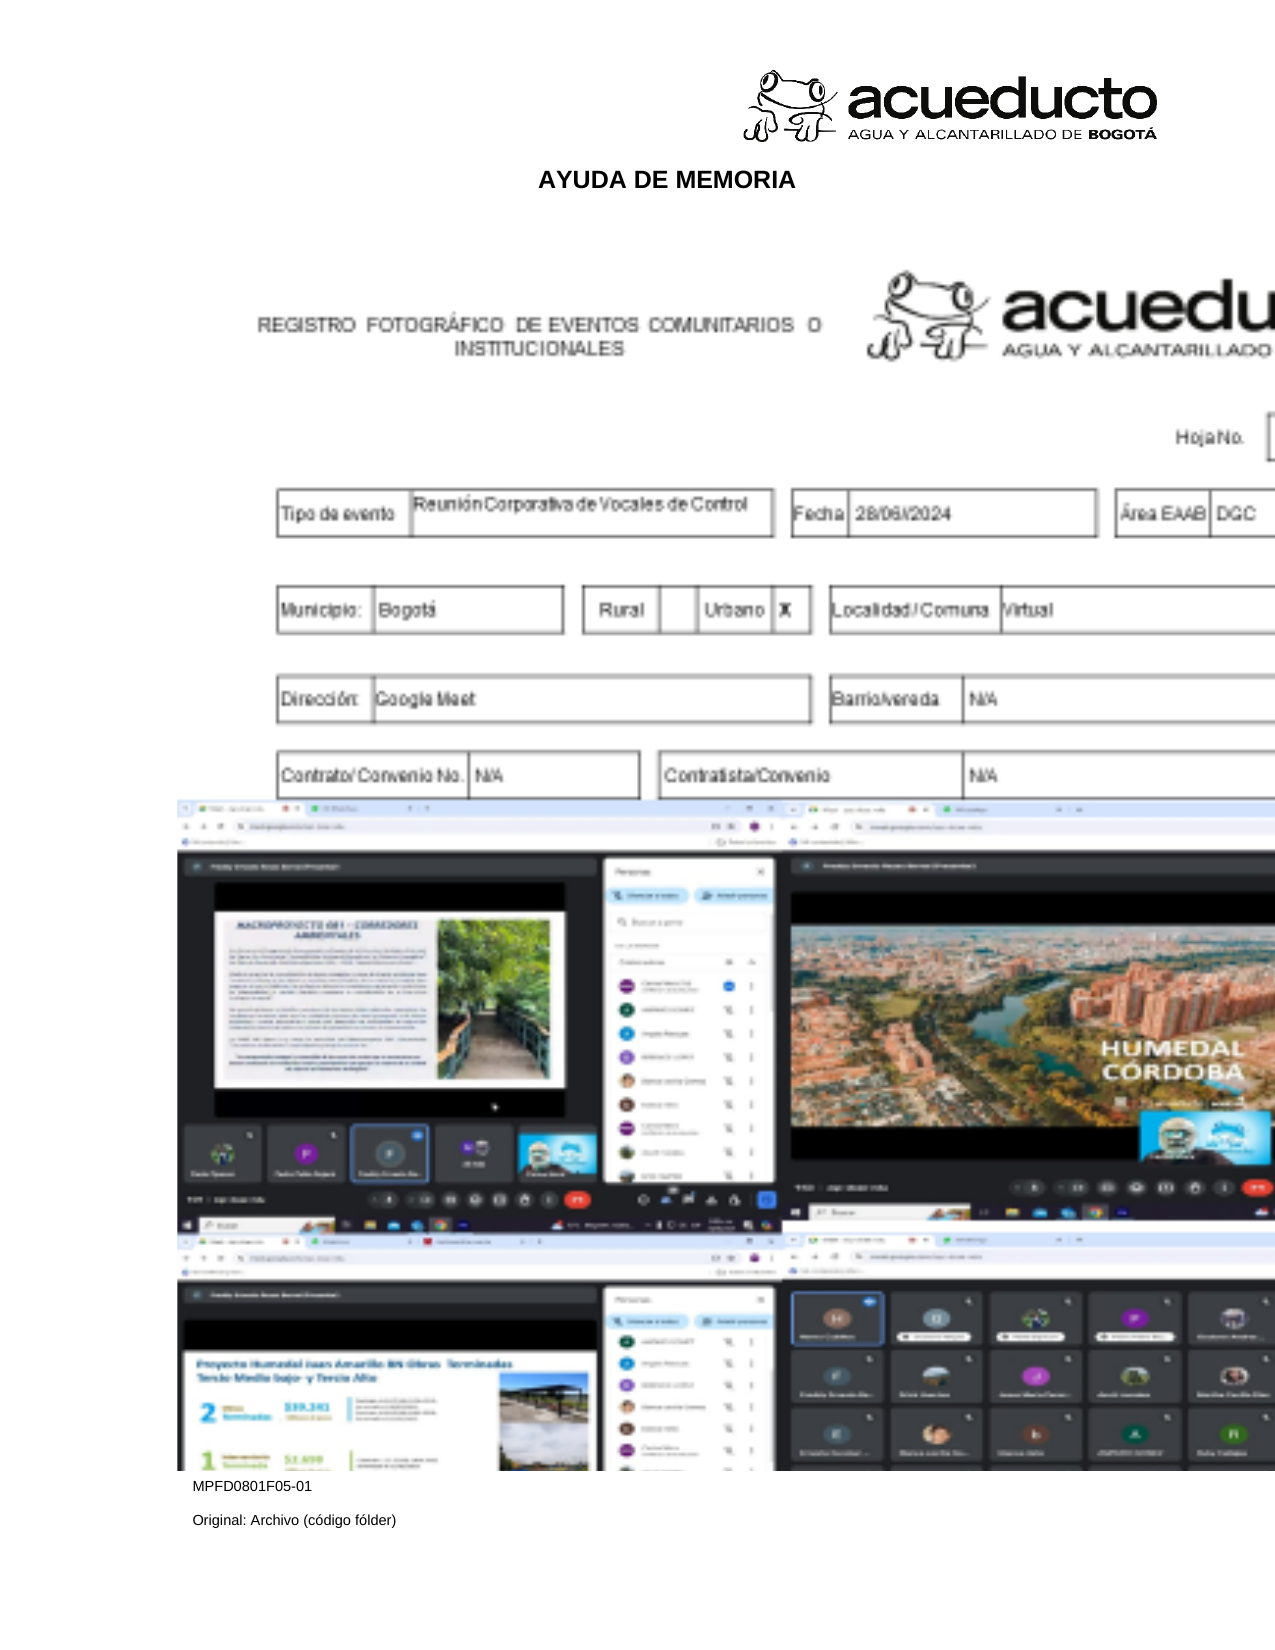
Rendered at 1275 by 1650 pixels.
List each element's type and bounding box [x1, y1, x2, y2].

picture [177, 236, 1275, 1471]
picture [743, 70, 1157, 142]
